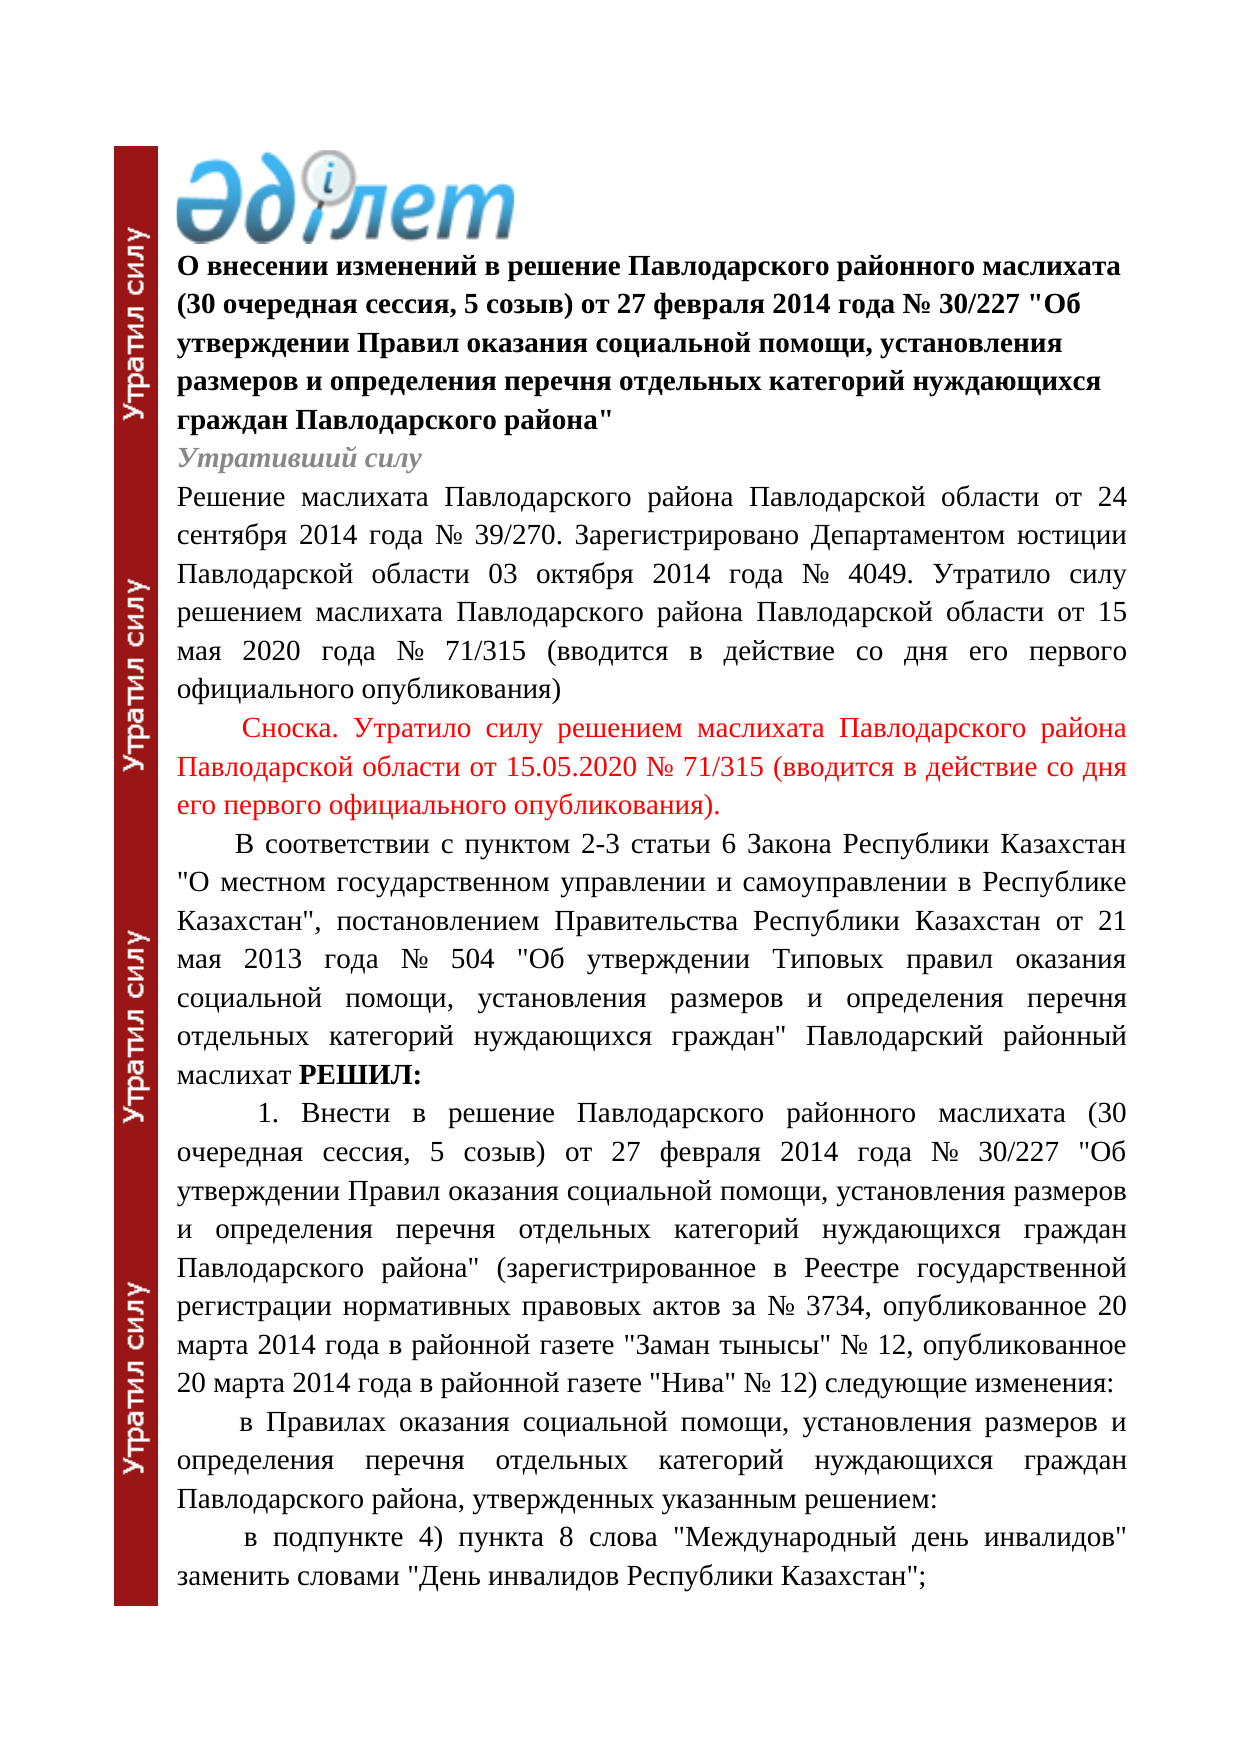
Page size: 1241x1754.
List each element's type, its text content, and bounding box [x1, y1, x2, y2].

picture [114, 1091, 158, 1096]
text В соответствии с пунктом 2-3 статьи 6 Закона Республики Казахстан "О местном государственном управлении и самоуправлении в Республике Казахстан", постановлением Правительства Республики Казахстан от 21 мая 2013 года № 504 "Об утверждении Типовых правил оказания социальной помощи, установления размеров и определения перечня отдельных категорий нуждающихся граждан" Павлодарский районный маслихат РЕШИЛ: [112, 826, 1128, 1091]
picture [114, 705, 158, 710]
text Сноска. Утратило силу решением маслихата Павлодарского района Павлодарской области от 15.05.2020 № 71/315 (вводится в действие со дня его первого официального опубликования). [112, 710, 1128, 821]
picture [114, 474, 158, 479]
picture [114, 1399, 158, 1404]
text Решение маслихата Павлодарского района Павлодарской области от 24 сентября 2014 года № 39/270. Зарегистрировано Департаментом юстиции Павлодарской области 03 октября 2014 года № 4049. Утратило силу решением маслихата Павлодарского района Павлодарской области от 15 мая 2020 года № 71/315 (вводится в действие со дня его первого официального опубликования) [112, 479, 1128, 705]
text 1. Внести в решение Павлодарского районного маслихата (30 очередная сессия, 5 созыв) от 27 февраля 2014 года № 30/227 "Об утверждении Правил оказания социальной помощи, установления размеров и определения перечня отдельных категорий нуждающихся граждан Павлодарского района" (зарегистрированное в Реестре государственной регистрации нормативных правовых актов за № 3734, опубликованное 20 марта 2014 года в районной газете "Заман тынысы" № 12, опубликованное 20 марта 2014 года в районной газете "Нива" № 12) следующие изменения: [112, 1096, 1128, 1399]
text Утративший силу [112, 440, 1128, 474]
picture [176, 150, 515, 244]
picture [114, 1592, 158, 1606]
text в подпункте 4) пункта 8 слова "Международный день инвалидов" заменить словами "День инвалидов Республики Казахстан"; [112, 1519, 1128, 1592]
picture [114, 435, 158, 440]
picture [114, 821, 158, 826]
text в Правилах оказания социальной помощи, установления размеров и определения перечня отдельных категорий нуждающихся граждан Павлодарского района, утвержденных указанным решением: [112, 1404, 1128, 1514]
text О внесении изменений в решение Павлодарского районного маслихата (30 очередная сессия, 5 созыв) от 27 февраля 2014 года № 30/227 "Об утверждении Правил оказания социальной помощи, установления размеров и определения перечня отдельных категорий нуждающихся граждан Павлодарского района" [112, 248, 1128, 435]
picture [114, 146, 158, 248]
picture [114, 1514, 158, 1519]
